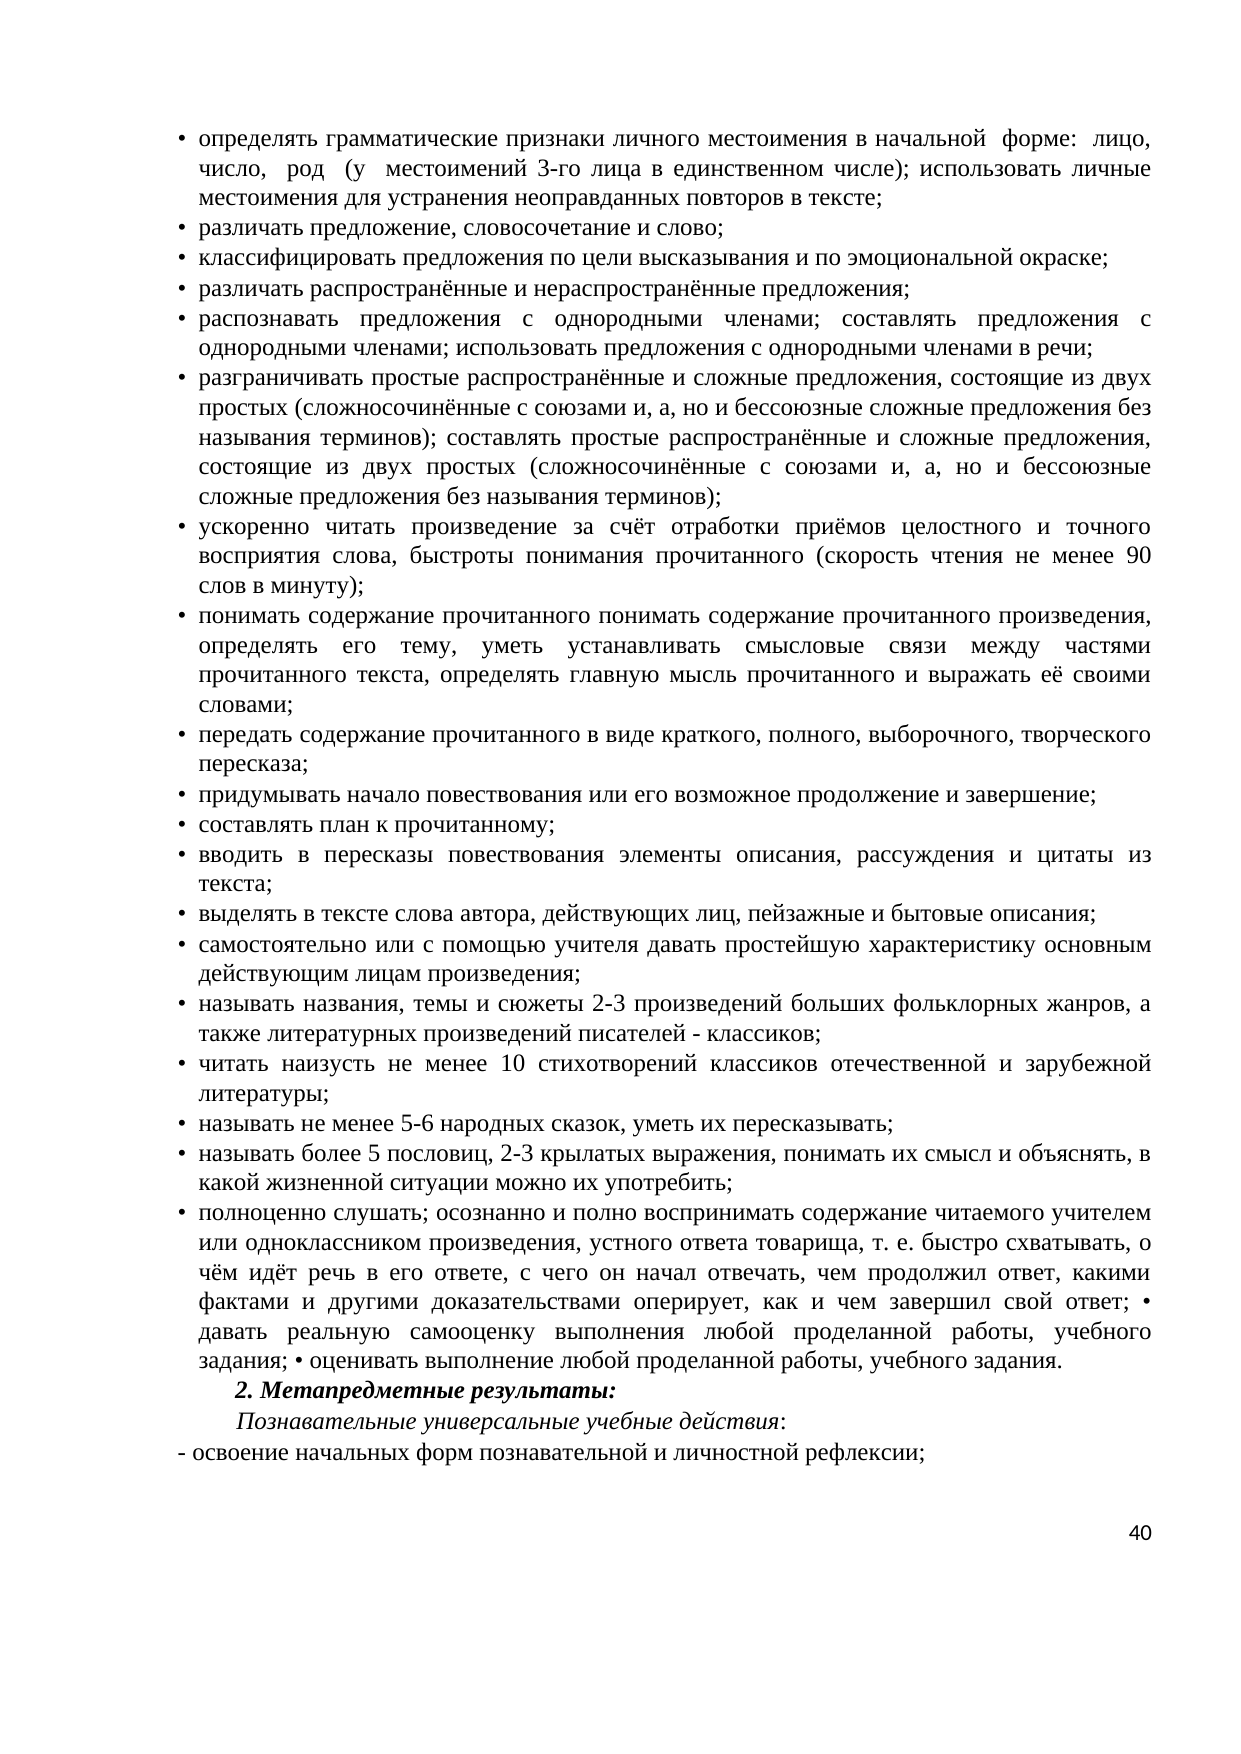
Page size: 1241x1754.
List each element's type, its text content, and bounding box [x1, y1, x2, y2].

list распознавать предложения с однородными членами; составлять предложения с однородными членами; использовать предложения с однородными членами в речи; [177, 303, 1152, 361]
list различать предложение, словосочетание и слово; [177, 212, 1152, 241]
list освоение начальных форм познавательной и личностной рефлексии; [177, 1437, 1152, 1466]
list передать содержание прочитанного в виде краткого, полного, выборочного, творческого пересказа; [177, 719, 1152, 777]
list определять грамматические признаки личного местоимения в начальной форме: лицо, число, род (у местоимений 3-го лица в единственном числе); использовать личные местоимения для устранения неоправданных повторов в тексте; [177, 123, 1152, 211]
list самостоятельно или с помощью учителя давать простейшую характеристику основным действующим лицам произведения; [177, 929, 1152, 987]
text Познавательные универсальные учебные действия: [236, 1406, 1152, 1435]
list придумывать начало повествования или его возможное продолжение и завершение; [177, 779, 1152, 807]
list вводить в пересказы повествования элементы описания, рассуждения и цитаты из текста; [177, 839, 1152, 897]
list ускоренно читать произведение за счёт отработки приёмов целостного и точного восприятия слова, быстроты понимания прочитанного (скорость чтения не менее 90 слов в минуту); [177, 511, 1152, 599]
list классифицировать предложения по цели высказывания и по эмоциональной окраске; [177, 242, 1152, 271]
list разграничивать простые распространённые и сложные предложения, состоящие из двух простых (сложносочинённые с союзами и, а, но и бессоюзные сложные предложения без называния терминов); составлять простые распространённые и сложные предложения, состоящие из двух простых (сложносочинённые с союзами и, а, но и бессоюзные сложные предложения без называния терминов); [177, 362, 1152, 509]
list называть названия, темы и сюжеты 2-3 произведений больших фольклорных жанров, а также литературных произведений писателей - классиков; [177, 988, 1152, 1047]
list различать распространённые и нераспространённые предложения; [177, 273, 1152, 301]
list полноценно слушать; осознанно и полно воспринимать содержание читаемого учителем или одноклассником произведения, устного ответа товарища, т. е. быстро схватывать, о чём идёт речь в его ответе, с чего он начал отвечать, чем продолжил ответ, какими фактами и другими доказательствами оперирует, как и чем завершил свой ответ; • давать реальную самооценку выполнения любой проделанной работы, учебного задания; • оценивать выполнение любой проделанной работы, учебного задания. [177, 1197, 1152, 1374]
list читать наизусть не менее 10 стихотворений классиков отечественной и зарубежной литературы; [177, 1048, 1152, 1106]
list называть не менее 5-6 народных сказок, уметь их пересказывать; [177, 1108, 1152, 1136]
list выделять в тексте слова автора, действующих лиц, пейзажные и бытовые описания; [177, 898, 1152, 927]
list понимать содержание прочитанного понимать содержание прочитанного произведения, определять его тему, уметь устанавливать смысловые связи между частями прочитанного текста, определять главную мысль прочитанного и выражать её своими словами; [177, 600, 1152, 718]
list составлять план к прочитанному; [177, 809, 1152, 837]
list называть более 5 пословиц, 2-3 крылатых выражения, понимать их смысл и объяснять, в какой жизненной ситуации можно их употребить; [177, 1138, 1152, 1196]
text 2. Метапредметные результаты: [235, 1376, 1152, 1404]
